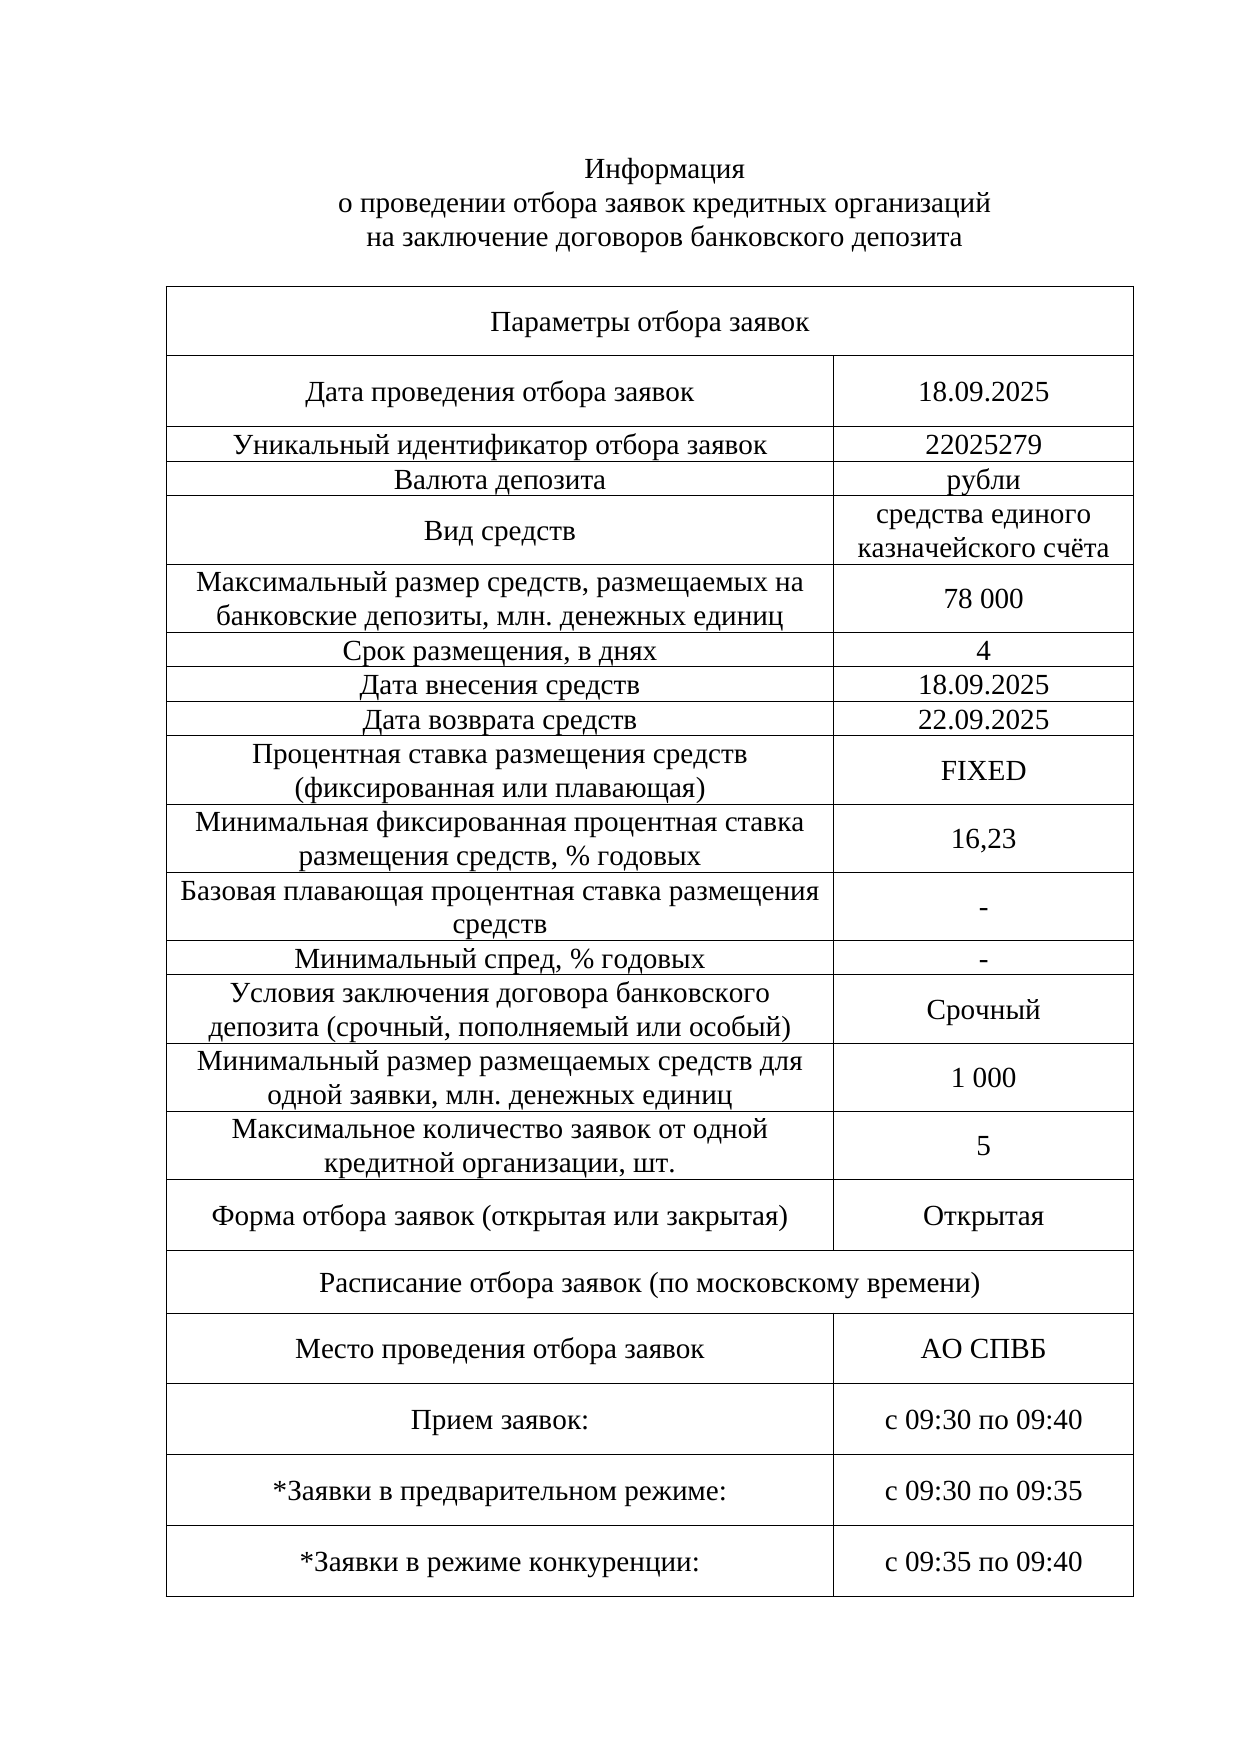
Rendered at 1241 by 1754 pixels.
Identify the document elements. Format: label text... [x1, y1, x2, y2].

table_cell 22.09.2025 [834, 702, 1133, 735]
table_cell Дата возврата средств [167, 702, 833, 735]
table_cell Открытая [834, 1180, 1133, 1249]
table_cell рубли [834, 462, 1133, 495]
table_cell Максимальный размер средств, размещаемых на банковские депозиты, млн. денежных единиц [167, 565, 833, 632]
table_cell Базовая плавающая процентная ставка размещения средств [167, 873, 833, 940]
table_cell Место проведения отбора заявок [167, 1314, 833, 1383]
table_cell - [834, 941, 1133, 974]
table_cell 22025279 [834, 427, 1133, 461]
table_cell с 09:30 по 09:35 [834, 1455, 1133, 1525]
table_cell Процентная ставка размещения средств (фиксированная или плавающая) [167, 736, 833, 803]
table_cell Форма отбора заявок (открытая или закрытая) [167, 1180, 833, 1249]
table_cell Срочный [834, 975, 1133, 1042]
table_cell Валюта депозита [167, 462, 833, 495]
table_cell Прием заявок: [167, 1384, 833, 1454]
table_cell Условия заключения договора банковского депозита (срочный, пополняемый или особый) [167, 975, 833, 1042]
table_cell с 09:35 по 09:40 [834, 1526, 1133, 1596]
table_cell Срок размещения, в днях [167, 633, 833, 666]
text о проведении отбора заявок кредитных организаций [177, 185, 1152, 219]
table_cell 16,23 [834, 805, 1133, 872]
table_cell FIXED [834, 736, 1133, 803]
table_cell Минимальная фиксированная процентная ставка размещения средств, % годовых [167, 805, 833, 872]
table_cell *Заявки в режиме конкуренции: [167, 1526, 833, 1596]
table_cell - [834, 873, 1133, 940]
table_cell 18.09.2025 [834, 667, 1133, 701]
table_cell Минимальный спред, % годовых [167, 941, 833, 974]
table_cell АО СПВБ [834, 1314, 1133, 1383]
table_cell Вид средств [167, 496, 833, 563]
table_cell Максимальное количество заявок от одной кредитной организации, шт. [167, 1112, 833, 1179]
table_cell Расписание отбора заявок (по московскому времени) [167, 1251, 1133, 1312]
table_header Параметры отбора заявок [167, 287, 1133, 355]
table_cell 78 000 [834, 565, 1133, 632]
table_cell Уникальный идентификатор отбора заявок [167, 427, 833, 461]
table_cell 4 [834, 633, 1133, 666]
table_cell 18.09.2025 [834, 356, 1133, 426]
table_cell 5 [834, 1112, 1133, 1179]
table_cell с 09:30 по 09:40 [834, 1384, 1133, 1454]
table_cell 1 000 [834, 1044, 1133, 1111]
table_cell Дата проведения отбора заявок [167, 356, 833, 426]
text Информация [177, 152, 1152, 185]
table_cell Дата внесения средств [167, 667, 833, 701]
table_cell средства единого казначейского счёта [834, 496, 1133, 563]
table_cell Минимальный размер размещаемых средств для одной заявки, млн. денежных единиц [167, 1044, 833, 1111]
text на заключение договоров банковского депозита [177, 219, 1152, 252]
table_cell *Заявки в предварительном режиме: [167, 1455, 833, 1525]
